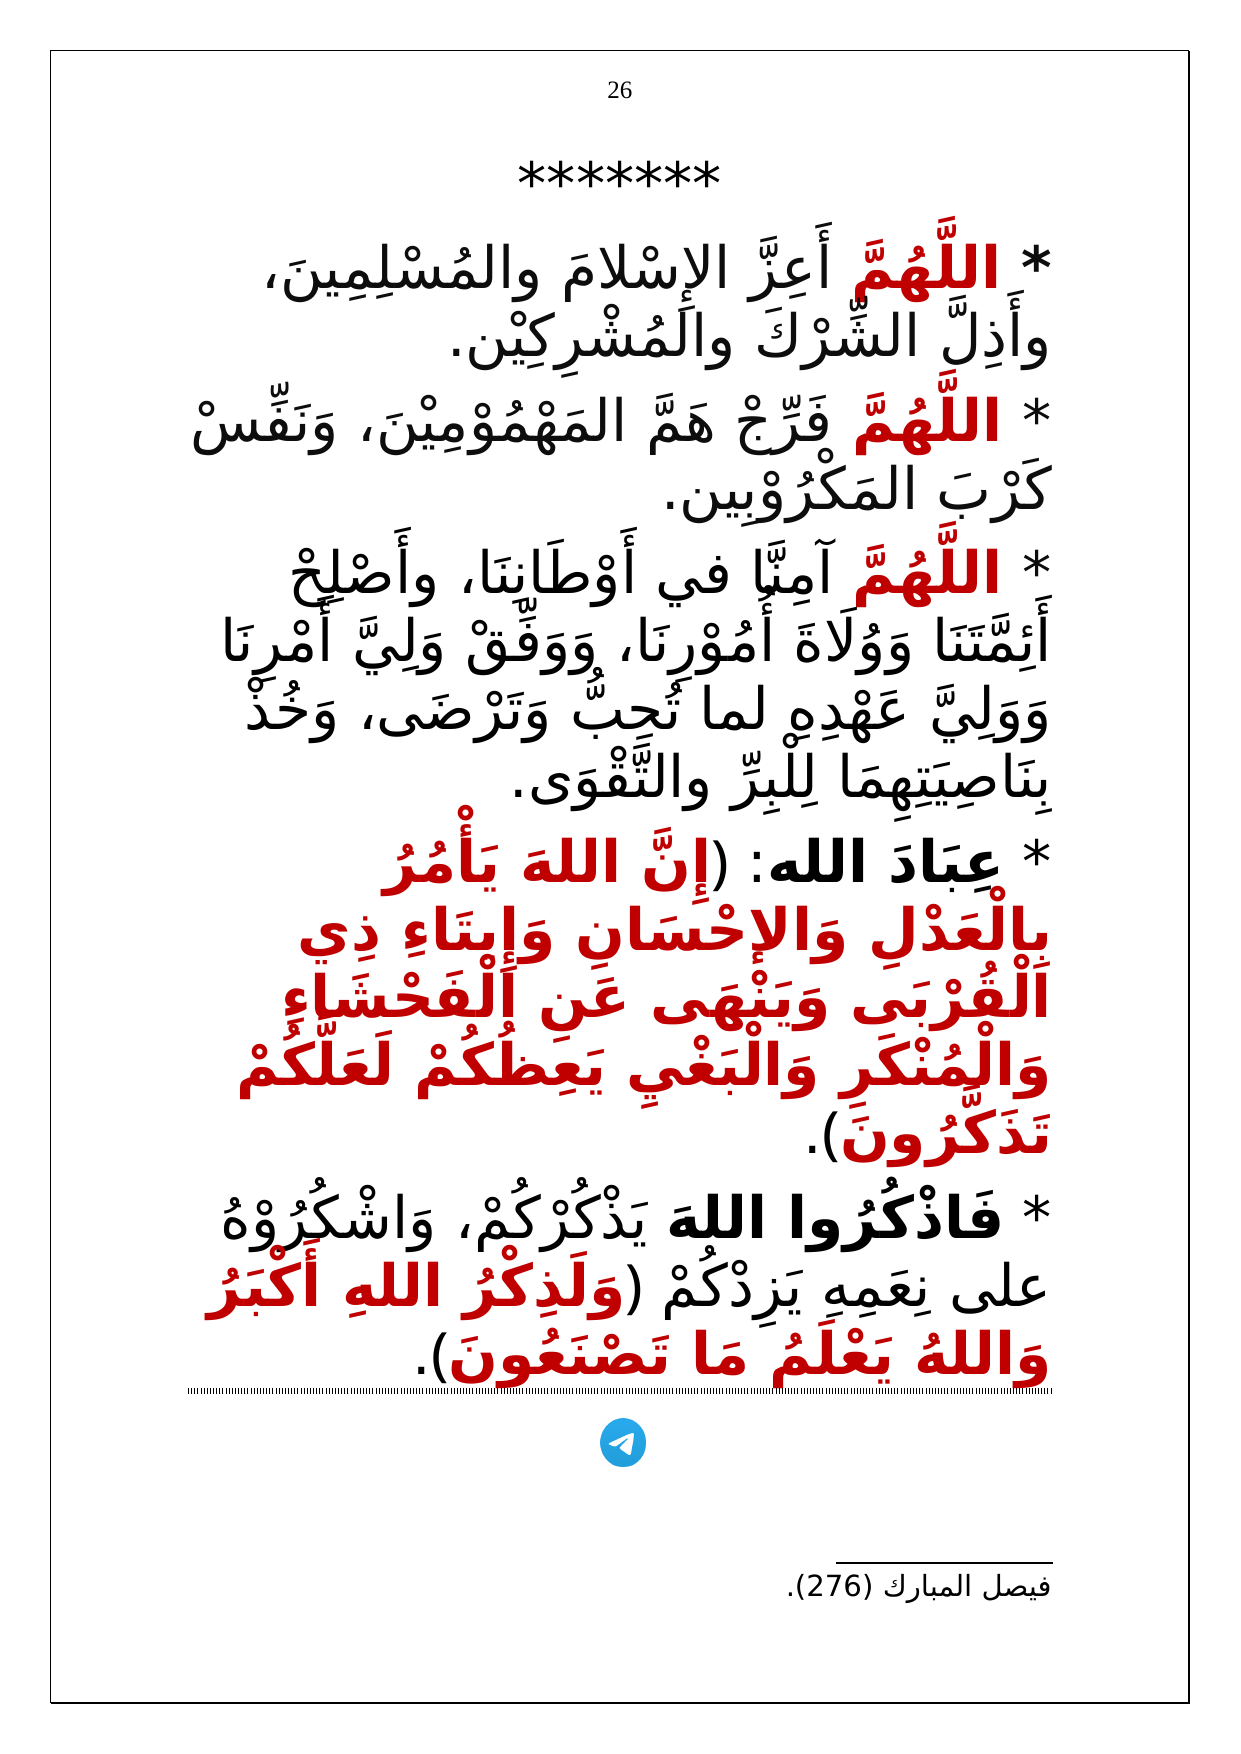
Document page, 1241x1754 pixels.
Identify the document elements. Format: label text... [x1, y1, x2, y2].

picture [600, 1418, 646, 1467]
text * اللَّهُمَّ فَرِّجْ هَمَّ المَهْمُوْمِيْنَ، وَنَفِّسْ كَرْبَ المَكْرُوْبِين. [187, 387, 1052, 523]
text * اللَّهُمَّ آمِنَّا في أَوْطَانِنَا، وأَصْلِحْ أَئِمَّتَنَا وَوُلَاةَ أُمُوْرِنَا، وَوَفِّقْ وَلِيَّ أَمْرِنَا وَوَلِيَّ عَهْدِهِ لما تُحِبُّ وَتَرْضَى، وَخُذْ بِنَاصِيَتِهِمَا لِلْبِرِّ والتَّقْوَى. [187, 539, 1052, 811]
text * فَاذْكُرُوا اللهَ يَذْكُرْكُمْ، وَاشْكُرُوْهُ على نِعَمِهِ يَزِدْكُمْ ﴿وَلَذِكْرُ اللهِ أَكْبَرُ وَاللهُ يَعْلَمُ مَا تَصْنَعُونَ﴾. [187, 1184, 1052, 1394]
text ******* [187, 150, 1052, 218]
text * اللَّهُمَّ أَعِزَّ الإِسْلامَ والمُسْلِمِينَ، وأَذِلَّ الشِّرْكَ والمُشْرِكِيْن. [187, 234, 1052, 370]
text * عِبَادَ الله: ﴿إِنَّ اللهَ يَأْمُرُ بِالْعَدْلِ وَالإحْسَانِ وَإِيتَاءِ ذِي الْقُرْبَى وَيَنْهَى عَنِ الْفَحْشَاءِ وَالْمُنْكَرِ وَالْبَغْيِ يَعِظُكُمْ لَعَلَّكُمْ تَذَكَّرُونَ﴾. [187, 828, 1052, 1167]
